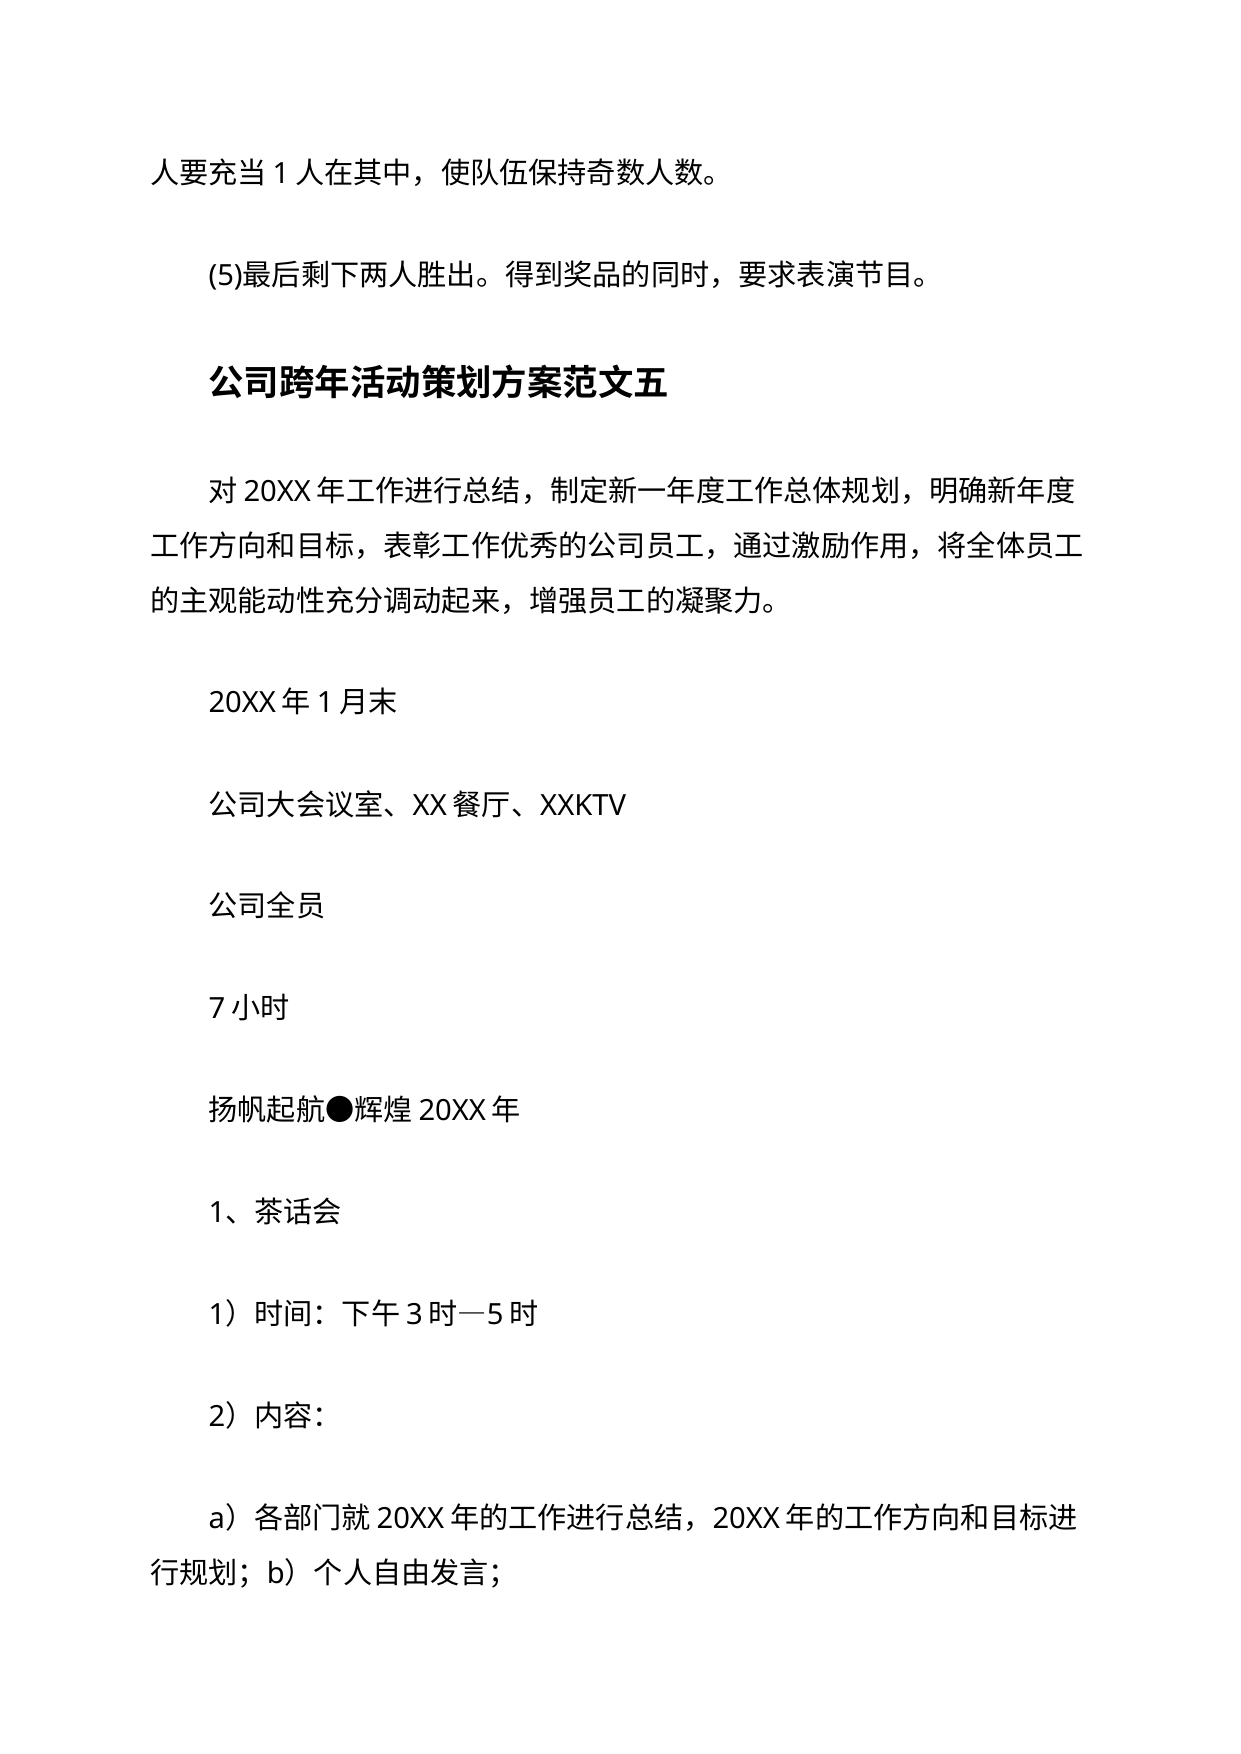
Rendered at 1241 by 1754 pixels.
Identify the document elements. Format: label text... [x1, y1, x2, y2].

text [150, 150, 1090, 192]
text 20XX年1月末 [150, 679, 1090, 721]
text 1、茶话会 [150, 1189, 1090, 1231]
text 公司大会议室、XX餐厅、XXKTV [150, 781, 1090, 823]
text 公司跨年活动策划方案范文五 [150, 354, 1090, 405]
text a）各部门就20XX年的工作进行总结，20XX年的工作方向和目标进行规划；b）个人自由发言； [150, 1495, 1090, 1592]
text 1）时间：下午3时—5时 [150, 1291, 1090, 1333]
text 2）内容： [150, 1393, 1090, 1435]
text 公司全员 [150, 883, 1090, 925]
text 对20XX年工作进行总结，制定新一年度工作总体规划，明确新年度工作方向和目标，表彰工作优秀的公司员工，通过激励作用，将全体员工的主观能动性充分调动起来，增强员工的凝聚力。 [150, 467, 1090, 619]
text 扬帆起航●辉煌20XX年 [150, 1087, 1090, 1129]
text (5)最后剩下两人胜出。得到奖品的同时，要求表演节目。 [150, 252, 1090, 294]
text 7小时 [150, 985, 1090, 1027]
